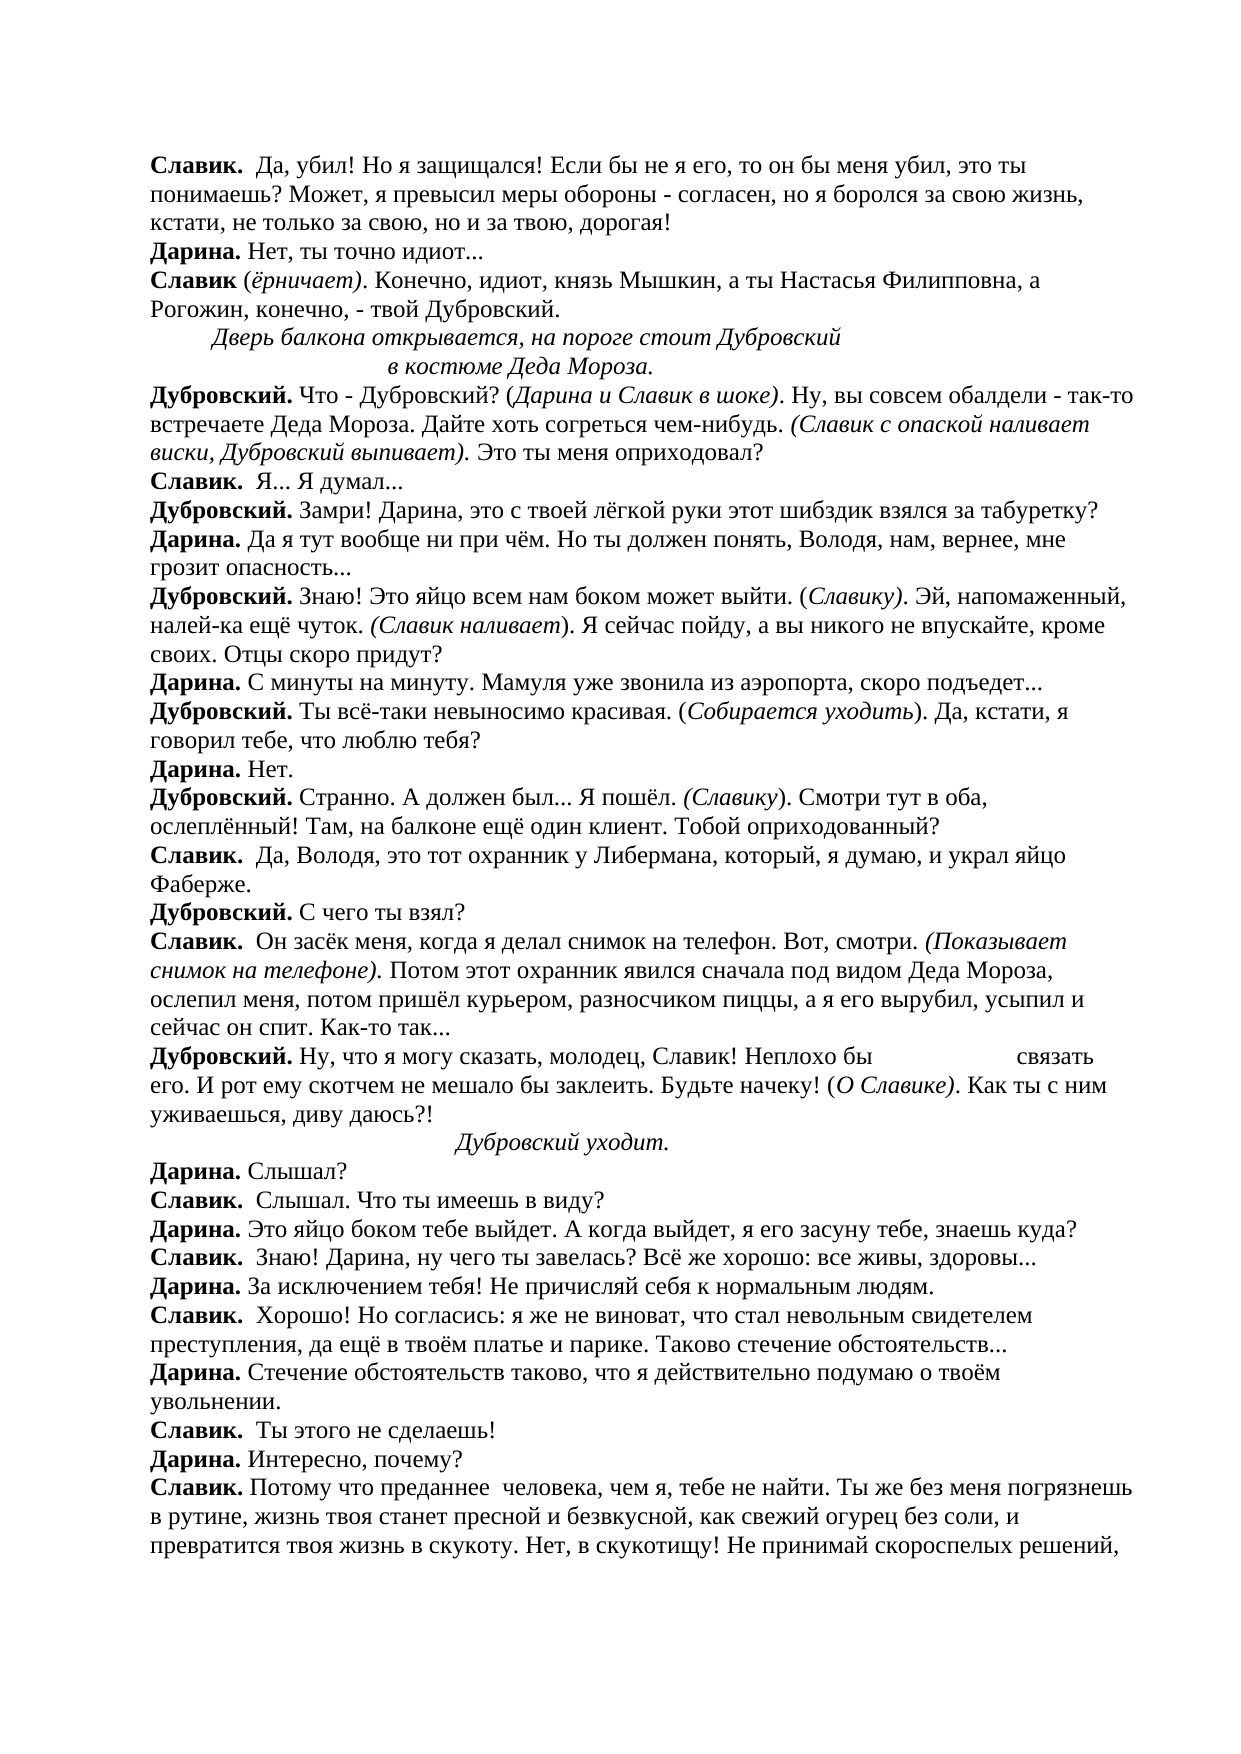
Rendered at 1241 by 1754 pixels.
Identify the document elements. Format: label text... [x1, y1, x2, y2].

text Дарина. Это яйцо боком тебе выйдет. А когда выйдет, я его засуну тебе, знаешь куда? [150, 1214, 1137, 1242]
text Славик. Да, убил! Но я защищался! Если бы не я его, то он бы меня убил, это ты понимаешь? Может, я превысил меры обороны - согласен, но я боролся за свою жизнь, кстати, не только за свою, но и за твою, дорогая! [150, 150, 1137, 236]
text Дубровский. Знаю! Это яйцо всем нам боком может выйти. (Славику). Эй, напомаженный, налей-ка ещё чуток. (Славик наливает). Я сейчас пойду, а вы никого не впускайте, кроме своих. Отцы скоро придут? [150, 581, 1137, 667]
text Дарина. С минуты на минуту. Мамуля уже звонила из аэропорта, скоро подъедет... [150, 667, 1137, 696]
text Дарина. Стечение обстоятельств таково, что я действительно подумаю о твоём увольнении. [150, 1357, 1137, 1415]
text Дубровский. Ну, что я могу сказать, молодец, Славик! Неплохо бы связать его. И рот ему скотчем не мешало бы заклеить. Будьте начеку! (О Славике). Как ты с ним уживаешься, диву даюсь?! [150, 1041, 1137, 1127]
text Дарина. Слышал? [150, 1156, 1137, 1185]
text Дарина. Нет. [150, 754, 1137, 782]
text Славик. Я... Я думал... [150, 466, 1137, 495]
text Славик. Слышал. Что ты имеешь в виду? [150, 1185, 1137, 1214]
text Дарина. За исключением тебя! Не причисляй себя к нормальным людям. [150, 1271, 1137, 1300]
text Славик. Хорошо! Но согласись: я же не виноват, что стал невольным свидетелем преступления, да ещё в твоём платье и парике. Таково стечение обстоятельств... [150, 1300, 1137, 1357]
text в костюме Деда Мороза. [150, 351, 1137, 380]
text Дубровский. Странно. А должен был... Я пошёл. (Славику). Смотри тут в оба, ослеплённый! Там, на балконе ещё один клиент. Тобой оприходованный? [150, 782, 1137, 840]
text Дубровский. Замри! Дарина, это с твоей лёгкой руки этот шибздик взялся за табуретку? [150, 495, 1137, 524]
text Дарина. Интересно, почему? [150, 1444, 1137, 1472]
text Славик (ёрничает). Конечно, идиот, князь Мышкин, а ты Настасья Филипповна, а Рогожин, конечно, - твой Дубровский. [150, 265, 1137, 322]
text Дарина. Да я тут вообще ни при чём. Но ты должен понять, Володя, нам, вернее, мне грозит опасность... [150, 524, 1137, 581]
text Славик. Он засёк меня, когда я делал снимок на телефон. Вот, смотри. (Показывает снимок на телефоне). Потом этот охранник явился сначала под видом Деда Мороза, ослепил меня, потом пришёл курьером, разносчиком пиццы, а я его вырубил, усыпил и сейчас он спит. Как-то так... [150, 926, 1137, 1041]
text Славик. Да, Володя, это тот охранник у Либермана, который, я думаю, и украл яйцо Фаберже. [150, 840, 1137, 897]
text Славик. Знаю! Дарина, ну чего ты завелась? Всё же хорошо: все живы, здоровы... [150, 1242, 1137, 1271]
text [150, 1472, 1137, 1559]
text Дверь балкона открывается, на пороге стоит Дубровский [150, 322, 1137, 351]
text Дубровский уходит. [150, 1127, 1137, 1156]
text Славик. Ты этого не сделаешь! [150, 1415, 1137, 1444]
text Дарина. Нет, ты точно идиот... [150, 236, 1137, 265]
text Дубровский. С чего ты взял? [150, 897, 1137, 926]
text Дубровский. Что - Дубровский? (Дарина и Славик в шоке). Ну, вы совсем обалдели - так-то встречаете Деда Мороза. Дайте хоть согреться чем-нибудь. (Славик с опаской наливает виски, Дубровский выпивает). Это ты меня оприходовал? [150, 380, 1137, 466]
text Дубровский. Ты всё-таки невыносимо красивая. (Собирается уходить). Да, кстати, я говорил тебе, что люблю тебя? [150, 696, 1137, 754]
